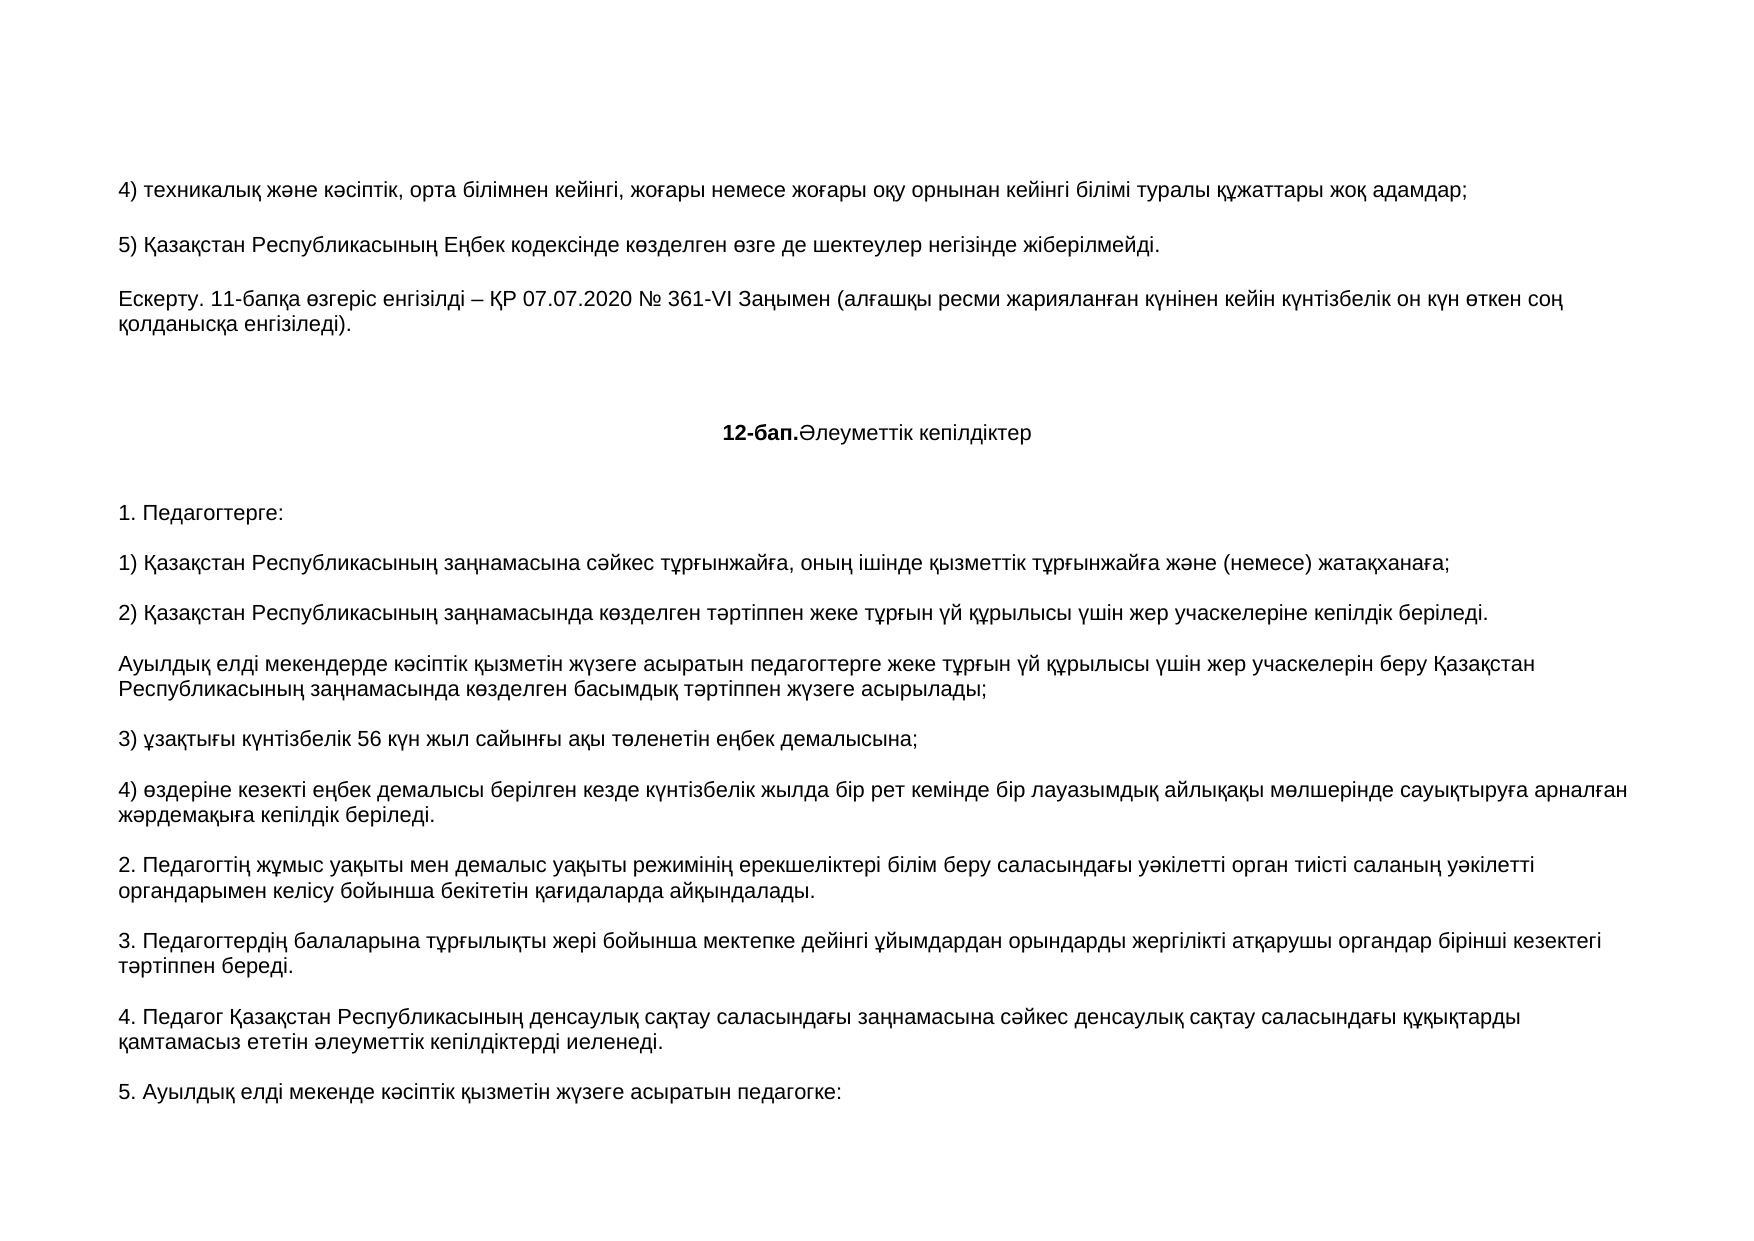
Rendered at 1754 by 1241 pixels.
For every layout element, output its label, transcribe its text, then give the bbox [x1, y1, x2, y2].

text 5) Қазақстан Республикасының Еңбек кодексінде көзделген өзге де шектеулер негізінде жіберілмейді. [118, 232, 1636, 257]
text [118, 474, 1636, 1130]
text 4) техникалық және кәсіптік, орта білімнен кейінгі, жоғары немесе жоғары оқу орнынан кейінгі білімі туралы құжаттары жоқ адамдар; [118, 177, 1636, 202]
text 12-бап.Әлеуметтік кепілдіктер [118, 420, 1636, 445]
text Ескерту. 11-бапқа өзгеріс енгізілді – ҚР 07.07.2020 № 361-VI Заңымен (алғашқы ресми жарияланған күнінен кейін күнтізбелік он күн өткен соң қолданысқа енгізіледі). [118, 286, 1636, 336]
